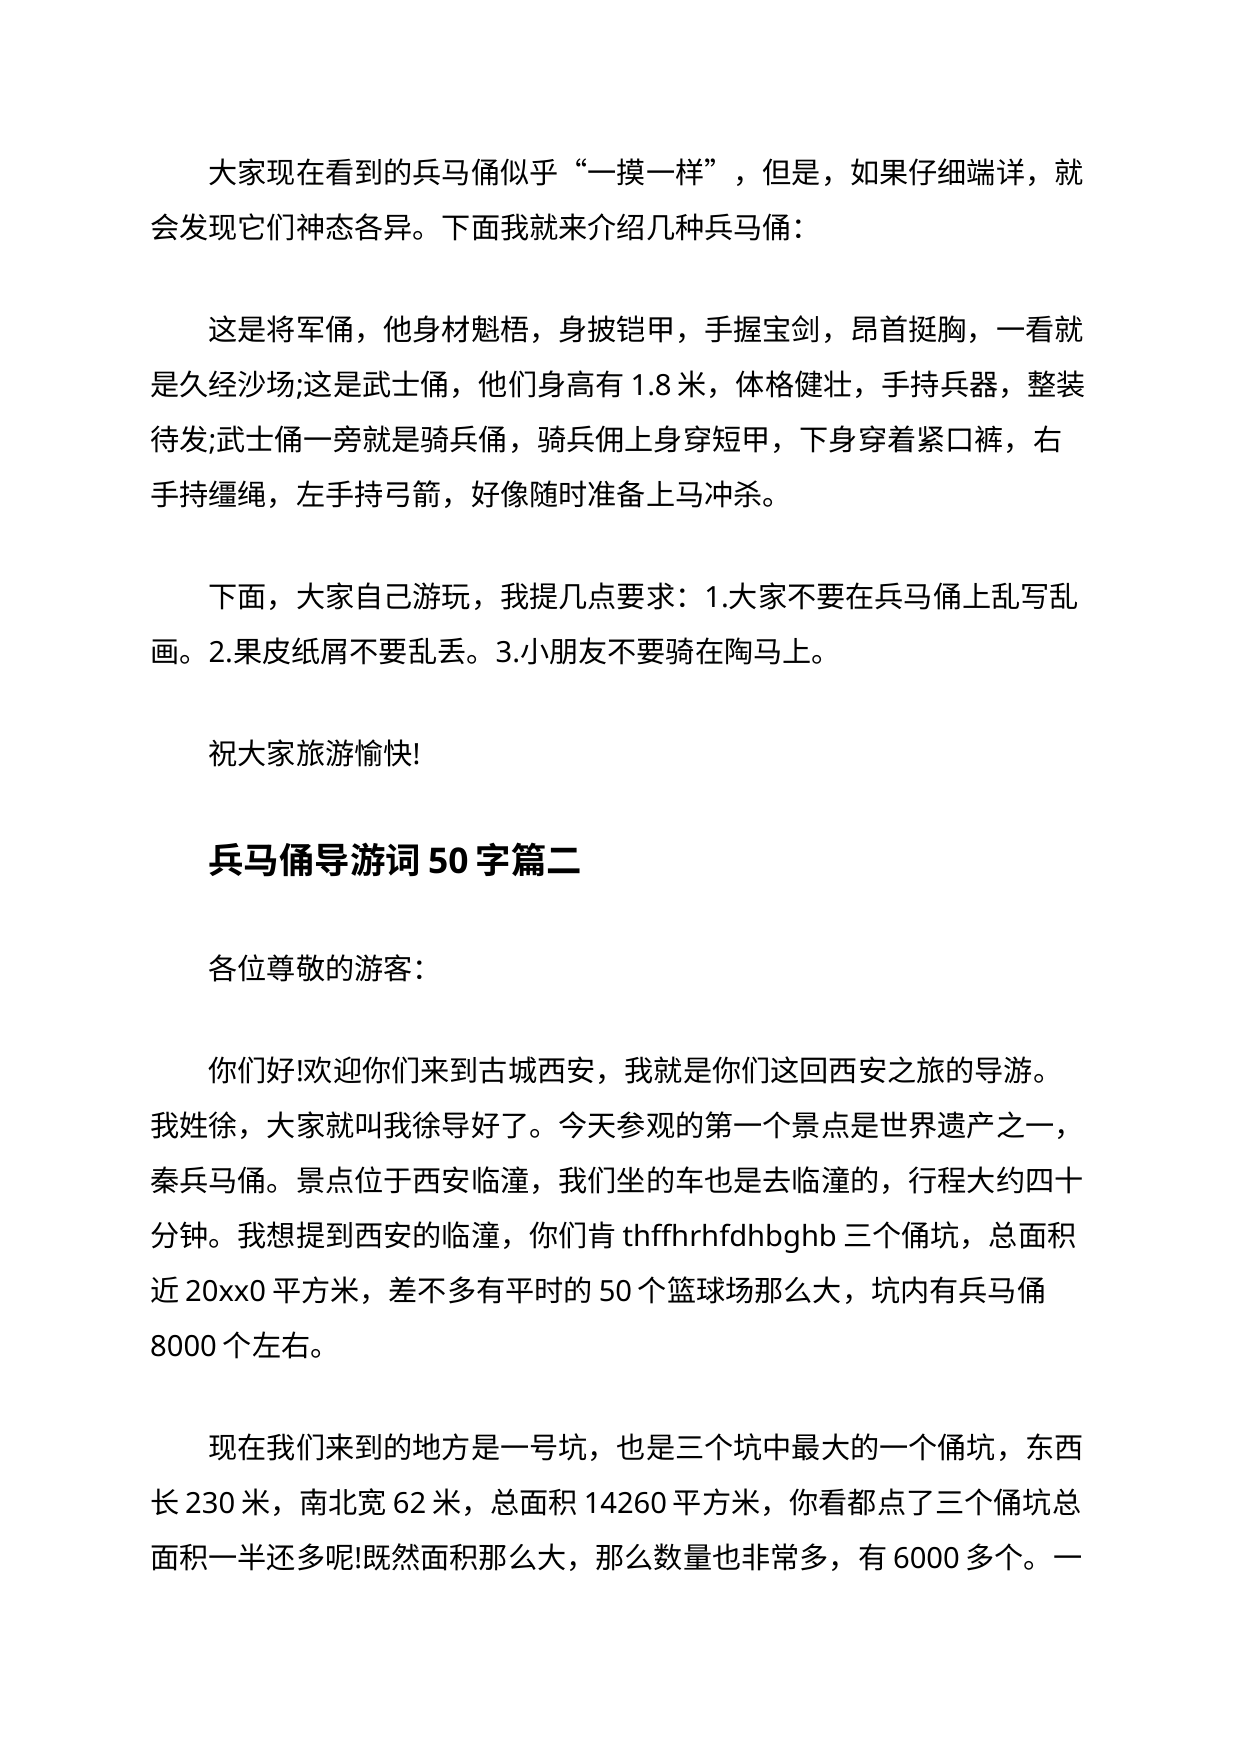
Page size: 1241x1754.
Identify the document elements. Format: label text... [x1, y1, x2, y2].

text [150, 1424, 1090, 1577]
text 祝大家旅游愉快! [150, 730, 1090, 773]
text 兵马俑导游词50字篇二 [150, 832, 1090, 884]
text 大家现在看到的兵马俑似乎“一摸一样”，但是，如果仔细端详，就会发现它们神态各异。下面我就来介绍几种兵马俑： [150, 150, 1090, 247]
text 各位尊敬的游客： [150, 946, 1090, 988]
text 下面，大家自己游玩，我提几点要求：1.大家不要在兵马俑上乱写乱画。2.果皮纸屑不要乱丢。3.小朋友不要骑在陶马上。 [150, 573, 1090, 671]
text 这是将军俑，他身材魁梧，身披铠甲，手握宝剑，昂首挺胸，一看就是久经沙场;这是武士俑，他们身高有1.8米，体格健壮，手持兵器，整装待发;武士俑一旁就是骑兵俑，骑兵佣上身穿短甲，下身穿着紧口裤，右手持缰绳，左手持弓箭，好像随时准备上马冲杀。 [150, 307, 1090, 514]
text 你们好!欢迎你们来到古城西安，我就是你们这回西安之旅的导游。我姓徐，大家就叫我徐导好了。今天参观的第一个景点是世界遗产之一，秦兵马俑。景点位于西安临潼，我们坐的车也是去临潼的，行程大约四十分钟。我想提到西安的临潼，你们肯thffhrhfdhbghb三个俑坑，总面积近20xx0平方米，差不多有平时的50个篮球场那么大，坑内有兵马俑8000个左右。 [150, 1048, 1090, 1365]
